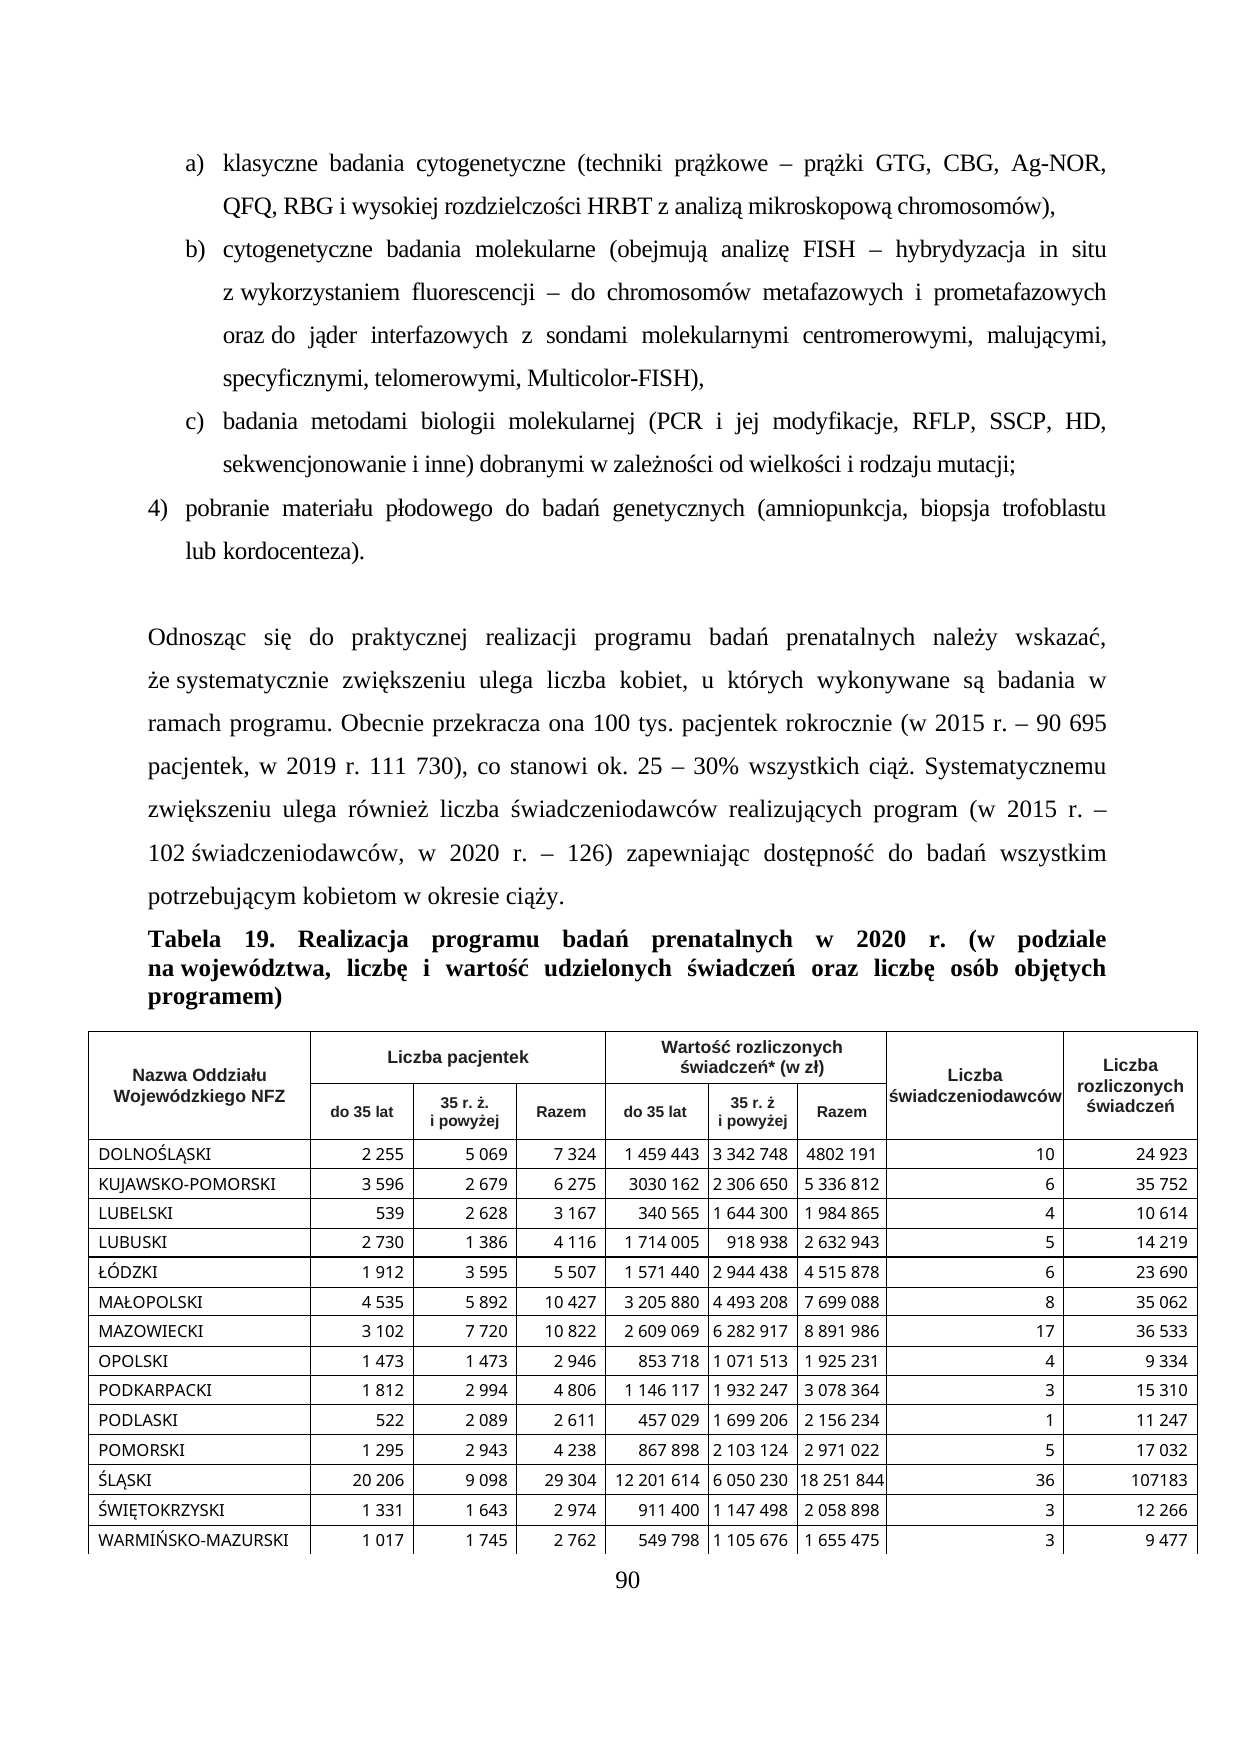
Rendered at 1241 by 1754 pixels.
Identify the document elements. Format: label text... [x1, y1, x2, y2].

table_cell 20 206 [311, 1465, 413, 1494]
table_cell 2 611 [517, 1405, 605, 1434]
table_cell 2 730 [311, 1229, 413, 1256]
table_cell 5 [887, 1435, 1063, 1464]
table_cell KUJAWSKO-POMORSKI [89, 1169, 310, 1198]
table_cell 1 912 [311, 1258, 413, 1287]
table_cell 1 295 [311, 1435, 413, 1464]
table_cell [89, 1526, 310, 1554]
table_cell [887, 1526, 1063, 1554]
table_cell 3 102 [311, 1316, 413, 1346]
table_cell 2 058 898 [798, 1495, 886, 1525]
table_cell 2 994 [414, 1376, 516, 1404]
table_cell 17 032 [1064, 1435, 1197, 1464]
table_cell 1 386 [414, 1229, 516, 1256]
table_cell 1 699 206 [709, 1405, 797, 1434]
table_cell 1 925 231 [798, 1347, 886, 1374]
table_cell 9 098 [414, 1465, 516, 1494]
table_cell 918 938 [709, 1229, 797, 1256]
table_cell 2 609 069 [606, 1316, 708, 1346]
table_cell 1 459 443 [606, 1140, 708, 1168]
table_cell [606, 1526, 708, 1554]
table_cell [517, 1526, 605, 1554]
table_cell 6 [887, 1169, 1063, 1198]
table_cell do 35 lat [311, 1084, 413, 1139]
table_cell 3 595 [414, 1258, 516, 1287]
table_cell 1 644 300 [709, 1199, 797, 1228]
table_cell Razem [517, 1084, 605, 1139]
table_cell 2 156 234 [798, 1405, 886, 1434]
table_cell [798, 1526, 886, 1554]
table_cell 3 167 [517, 1199, 605, 1228]
table_cell 4802 191 [798, 1140, 886, 1168]
table_cell 5 507 [517, 1258, 605, 1287]
table_cell 7 720 [414, 1316, 516, 1346]
table_header Liczba rozliczonych świadczeń [1064, 1032, 1197, 1139]
table_cell 6 050 230 [709, 1465, 797, 1494]
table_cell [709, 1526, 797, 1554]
text Odnosząc się do praktycznej realizacji programu badań prenatalnych należy wskazać, że systematycznie zwiększeniu ulega liczba kobiet, u których wykonywane są badania w ramach programu. Obecnie przekracza ona 100 tys. pacjentek rokrocznie (w 2015 r. – 90 695 pacjentek, w 2019 r. 111 730), co stanowi ok. 25 – 30% wszystkich ciąż. Systematycznemu zwiększeniu ulega również liczba świadczeniodawców realizujących program (w 2015 r. – 102 świadczeniodawców, w 2020 r. – 126) zapewniając dostępność do badań wszystkim potrzebującym kobietom w okresie ciąży. [148, 622, 1107, 909]
table_cell 2 089 [414, 1405, 516, 1434]
table_cell LUBELSKI [89, 1199, 310, 1228]
table_cell 7 699 088 [798, 1288, 886, 1315]
table_cell 4 535 [311, 1288, 413, 1315]
table_cell DOLNOŚLĄSKI [89, 1140, 310, 1168]
table_cell 17 [887, 1316, 1063, 1346]
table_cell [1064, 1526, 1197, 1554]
table_cell Razem [798, 1084, 886, 1139]
table_cell 10 [887, 1140, 1063, 1168]
table_cell 1 984 865 [798, 1199, 886, 1228]
table_cell 2 679 [414, 1169, 516, 1198]
table_cell 2 255 [311, 1140, 413, 1168]
table_cell ŚLĄSKI [89, 1465, 310, 1494]
table_cell 5 892 [414, 1288, 516, 1315]
table_cell 1 071 513 [709, 1347, 797, 1374]
list pobranie materiału płodowego do badań genetycznych (amniopunkcja, biopsja trofoblastu lub kordocenteza). [148, 493, 1107, 564]
table_cell 15 310 [1064, 1376, 1197, 1404]
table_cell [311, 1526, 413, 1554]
table_header Nazwa Oddziału Wojewódzkiego NFZ [89, 1032, 310, 1139]
table_cell 340 565 [606, 1199, 708, 1228]
table_cell 2 944 438 [709, 1258, 797, 1287]
table_cell MAŁOPOLSKI [89, 1288, 310, 1315]
table_cell OPOLSKI [89, 1347, 310, 1374]
table_cell MAZOWIECKI [89, 1316, 310, 1346]
table_cell 29 304 [517, 1465, 605, 1494]
table_header Liczba pacjentek [311, 1032, 605, 1083]
table_cell 4 515 878 [798, 1258, 886, 1287]
list badania metodami biologii molekularnej (PCR i jej modyfikacje, RFLP, SSCP, HD, sekwencjonowanie i inne) dobranymi w zależności od wielkości i rodzaju mutacji; [185, 406, 1107, 478]
table_cell 5 336 812 [798, 1169, 886, 1198]
table_cell 911 400 [606, 1495, 708, 1525]
table_cell 867 898 [606, 1435, 708, 1464]
table_cell 35 062 [1064, 1288, 1197, 1315]
table_cell 3 [887, 1495, 1063, 1525]
table_cell 35 r. ż. i powyżej [414, 1084, 516, 1139]
table_cell 24 923 [1064, 1140, 1197, 1168]
table_cell 1 147 498 [709, 1495, 797, 1525]
table_cell 107183 [1064, 1465, 1197, 1494]
table_cell 2 974 [517, 1495, 605, 1525]
table_cell 522 [311, 1405, 413, 1434]
table_cell PODKARPACKI [89, 1376, 310, 1404]
table_cell 3 342 748 [709, 1140, 797, 1168]
table_cell 10 427 [517, 1288, 605, 1315]
table_cell 1 812 [311, 1376, 413, 1404]
table_cell 36 [887, 1465, 1063, 1494]
table_cell 18 251 844 [798, 1465, 886, 1494]
table_cell 1 146 117 [606, 1376, 708, 1404]
table_cell 10 822 [517, 1316, 605, 1346]
table_cell 1 714 005 [606, 1229, 708, 1256]
table_cell POMORSKI [89, 1435, 310, 1464]
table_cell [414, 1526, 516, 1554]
table_cell 457 029 [606, 1405, 708, 1434]
table_cell 1 473 [311, 1347, 413, 1374]
table_cell 5 069 [414, 1140, 516, 1168]
table_cell 3 [887, 1376, 1063, 1404]
table_cell 4 806 [517, 1376, 605, 1404]
table_cell LUBUSKI [89, 1229, 310, 1256]
table_cell 14 219 [1064, 1229, 1197, 1256]
table_cell 6 282 917 [709, 1316, 797, 1346]
table_header Liczba świadczeniodawców [887, 1032, 1063, 1139]
table_cell 8 891 986 [798, 1316, 886, 1346]
table_cell 8 [887, 1288, 1063, 1315]
table_cell 2 306 650 [709, 1169, 797, 1198]
list klasyczne badania cytogenetyczne (techniki prążkowe – prążki GTG, CBG, Ag-NOR, QFQ, RBG i wysokiej rozdzielczości HRBT z analizą mikroskopową chromosomów), [185, 148, 1107, 219]
table_cell 35 752 [1064, 1169, 1197, 1198]
table_cell 1 473 [414, 1347, 516, 1374]
table_cell 539 [311, 1199, 413, 1228]
table_cell 4 116 [517, 1229, 605, 1256]
table_cell 1 643 [414, 1495, 516, 1525]
text Tabela 19. Realizacja programu badań prenatalnych w 2020 r. (w podziale na województwa, liczbę i wartość udzielonych świadczeń oraz liczbę osób objętych programem) [148, 924, 1107, 1010]
table_cell ŁÓDZKI [89, 1258, 310, 1287]
table_cell 1 331 [311, 1495, 413, 1525]
table_cell 2 971 022 [798, 1435, 886, 1464]
table_cell 2 632 943 [798, 1229, 886, 1256]
table_cell 23 690 [1064, 1258, 1197, 1287]
table_cell 12 201 614 [606, 1465, 708, 1494]
table_cell 3030 162 [606, 1169, 708, 1198]
list cytogenetyczne badania molekularne (obejmują analizę FISH – hybrydyzacja in situ z wykorzystaniem fluorescencji – do chromosomów metafazowych i prometafazowych oraz do jąder interfazowych z sondami molekularnymi centromerowymi, malującymi, specyficznymi, telomerowymi, Multicolor-FISH), [185, 234, 1107, 392]
table_cell 12 266 [1064, 1495, 1197, 1525]
table_cell 11 247 [1064, 1405, 1197, 1434]
table_cell 4 238 [517, 1435, 605, 1464]
table_cell 4 493 208 [709, 1288, 797, 1315]
table_cell 4 [887, 1347, 1063, 1374]
table_cell ŚWIĘTOKRZYSKI [89, 1495, 310, 1525]
table_cell 6 275 [517, 1169, 605, 1198]
table_cell PODLASKI [89, 1405, 310, 1434]
table_cell 2 943 [414, 1435, 516, 1464]
table_cell 4 [887, 1199, 1063, 1228]
table_cell 5 [887, 1229, 1063, 1256]
table_cell 853 718 [606, 1347, 708, 1374]
table_cell 6 [887, 1258, 1063, 1287]
table_cell 3 596 [311, 1169, 413, 1198]
table_header Wartość rozliczonych świadczeń* (w zł) [606, 1032, 886, 1083]
table_cell 3 205 880 [606, 1288, 708, 1315]
table_cell 1 932 247 [709, 1376, 797, 1404]
table_cell 10 614 [1064, 1199, 1197, 1228]
table_cell 1 571 440 [606, 1258, 708, 1287]
table_cell 35 r. ż i powyżej [709, 1084, 797, 1139]
table_cell 1 [887, 1405, 1063, 1434]
table_cell 7 324 [517, 1140, 605, 1168]
table_cell 2 946 [517, 1347, 605, 1374]
table_cell 2 103 124 [709, 1435, 797, 1464]
table_cell do 35 lat [606, 1084, 708, 1139]
table_cell 3 078 364 [798, 1376, 886, 1404]
table_cell 9 334 [1064, 1347, 1197, 1374]
table_cell 2 628 [414, 1199, 516, 1228]
table_cell 36 533 [1064, 1316, 1197, 1346]
